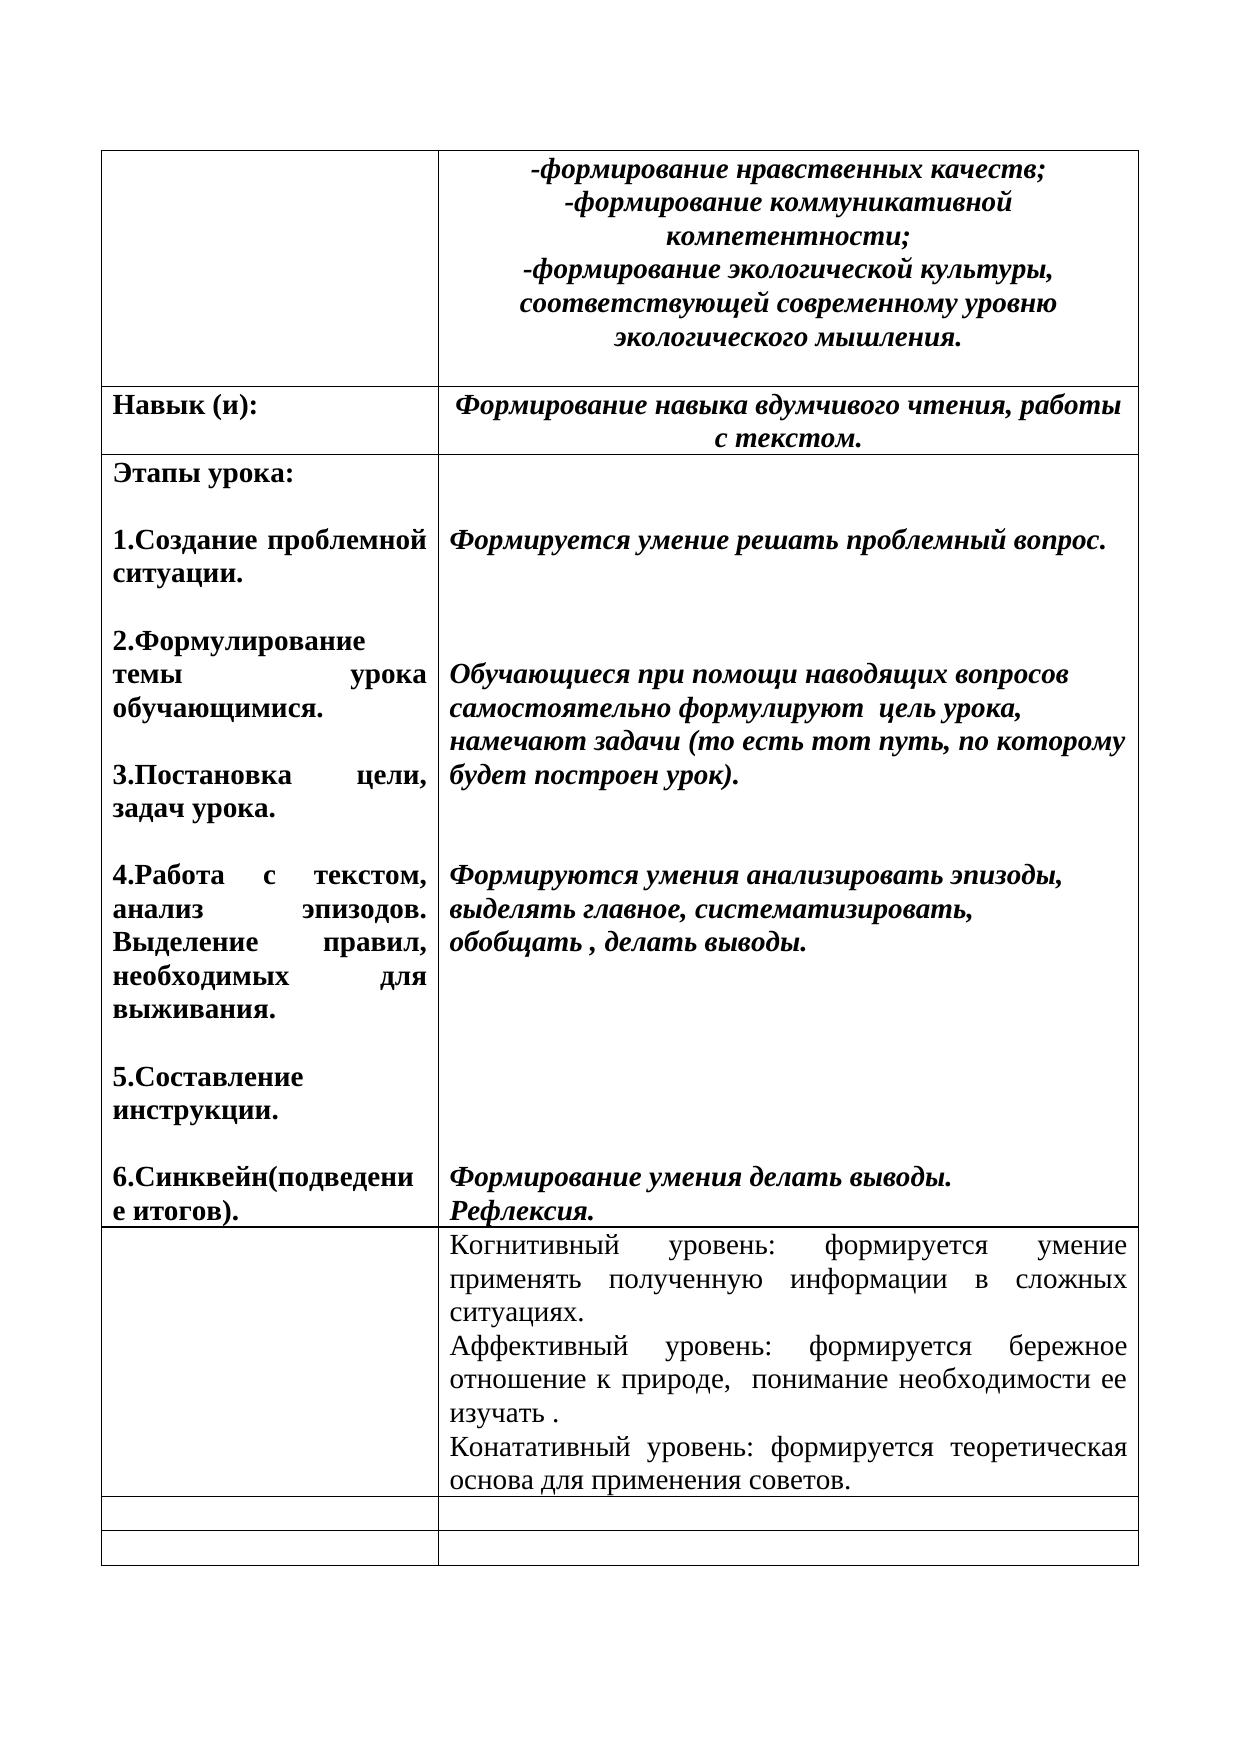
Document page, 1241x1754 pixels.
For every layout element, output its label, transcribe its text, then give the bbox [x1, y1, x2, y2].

table_cell Формируется умение решать проблемный вопрос. Обучающиеся при помощи наводящих вопросов самостоятельно формулируют цель урока, намечают задачи (то есть тот путь, по которому будет построен урок). Формируются умения анализировать эпизоды, выделять главное, систематизировать, обобщать , делать выводы. Формирование умения делать выводы. Рефлексия. [439, 455, 1138, 1226]
table_cell [439, 1497, 1138, 1530]
table_cell [102, 1497, 438, 1530]
table_cell [102, 1228, 438, 1496]
table_cell Формирование навыка вдумчивого чтения, работы с текстом. [439, 387, 1138, 454]
table_cell Навык (и): [102, 387, 438, 454]
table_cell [439, 151, 1138, 386]
table_cell [102, 1531, 438, 1565]
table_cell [102, 151, 438, 386]
table_cell Когнитивный уровень: формируется умение применять полученную информации в сложных ситуациях. Аффективный уровень: формируется бережное отношение к природе, понимание необходимости ее изучать . Конатативный уровень: формируется теоретическая основа для применения советов. [439, 1228, 1138, 1496]
table_cell [439, 1531, 1138, 1565]
table_cell Этапы урока: 1.Создание проблемной ситуации. 2.Формулирование темы урока обучающимися. 3.Постановка цели, задач урока. 4.Работа с текстом, анализ эпизодов. Выделение правил, необходимых для выживания. 5.Составление инструкции. 6.Синквейн(подведение итогов). [102, 455, 438, 1226]
